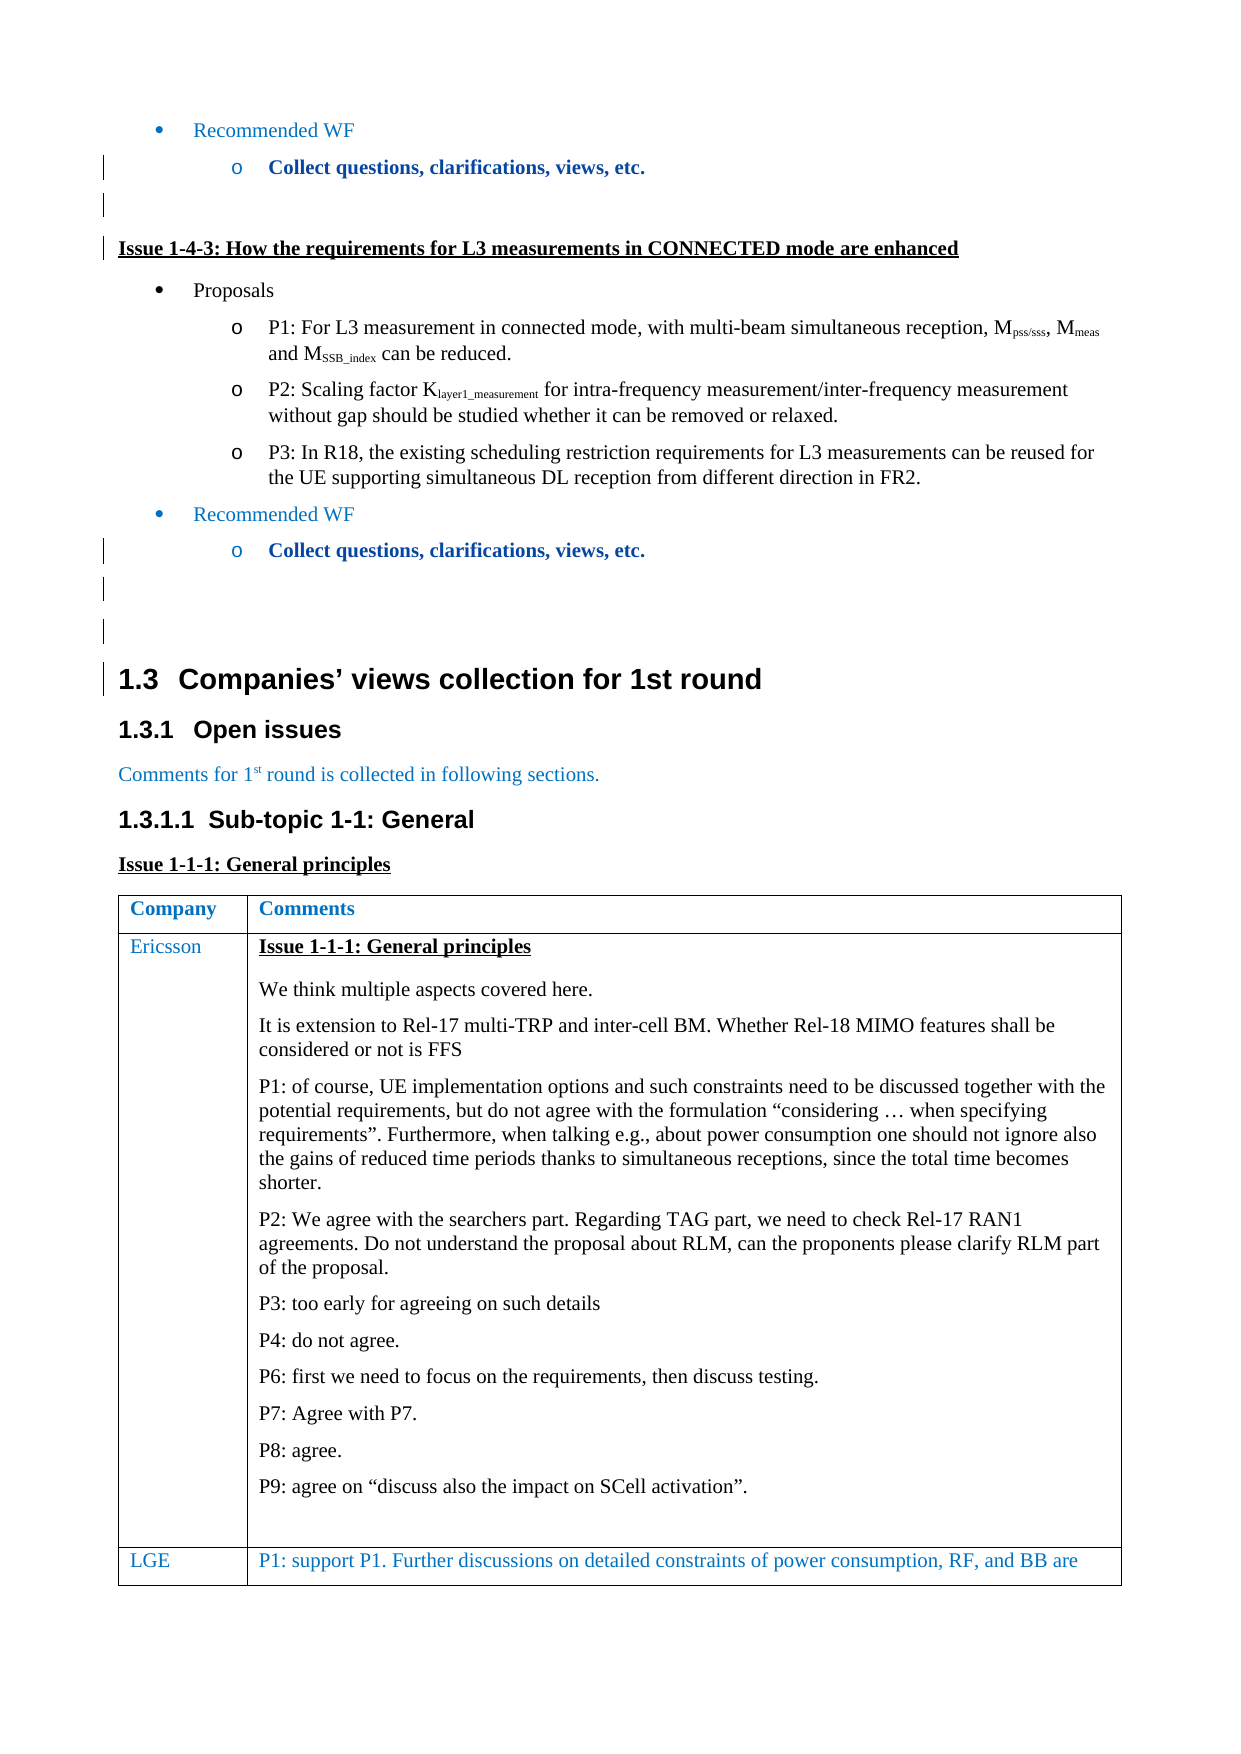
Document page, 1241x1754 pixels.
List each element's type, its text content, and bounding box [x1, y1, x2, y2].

list P3: In R18, the existing scheduling restriction requirements for L3 measurements can be reused for the UE supporting simultaneous DL reception from different direction in FR2. [231, 439, 1122, 489]
table_header Comments [248, 896, 1121, 933]
list Collect questions, clarifications, views, etc. [231, 154, 1122, 180]
text Comments for 1st round is collected in following sections. [118, 762, 1122, 786]
table_cell Issue 1-1-1: General principles We think multiple aspects covered here. It is extension to Rel-17 multi-TRP and inter-cell BM. Whether Rel-18 MIMO features shall be considered or not is FFS P1: of course, UE implementation options and such constraints need to be discussed together with the potential requirements, but do not agree with the formulation “considering … when specifying requirements”. Furthermore, when talking e.g., about power consumption one should not ignore also the gains of reduced time periods thanks to simultaneous receptions, since the total time becomes shorter. P2: We agree with the searchers part. Regarding TAG part, we need to check Rel-17 RAN1 agreements. Do not understand the proposal about RLM, can the proponents please clarify RLM part of the proposal. P3: too early for agreeing on such details P4: do not agree. P6: first we need to focus on the requirements, then discuss testing. P7: Agree with P7. P8: agree. P9: agree on “discuss also the impact on SCell activation”. [248, 934, 1121, 1547]
text Issue 1-1-1: General principles [118, 852, 1122, 876]
table_cell LGE [119, 1548, 247, 1585]
table_cell Ericsson [119, 934, 247, 1547]
text Issue 1-4-3: How the requirements for L3 measurements in CONNECTED mode are enhanced [118, 236, 1122, 260]
subtitle Companies’ views collection for 1st round [118, 662, 1122, 696]
list Proposals [156, 278, 1122, 302]
list P1: For L3 measurement in connected mode, with multi-beam simultaneous reception, Mpss/sss, Mmeas and MSSB_index can be reduced. [231, 315, 1122, 365]
list Recommended WF [156, 502, 1122, 526]
subtitle Open issues [118, 714, 1122, 743]
subtitle Sub-topic 1-1: General [118, 805, 1122, 834]
list Recommended WF [156, 118, 1122, 142]
list Collect questions, clarifications, views, etc. [231, 538, 1122, 564]
list P2: Scaling factor Klayer1_measurement for intra-frequency measurement/inter-frequency measurement without gap should be studied whether it can be removed or relaxed. [231, 377, 1122, 427]
table_header Company [119, 896, 247, 933]
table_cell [248, 1548, 1121, 1585]
